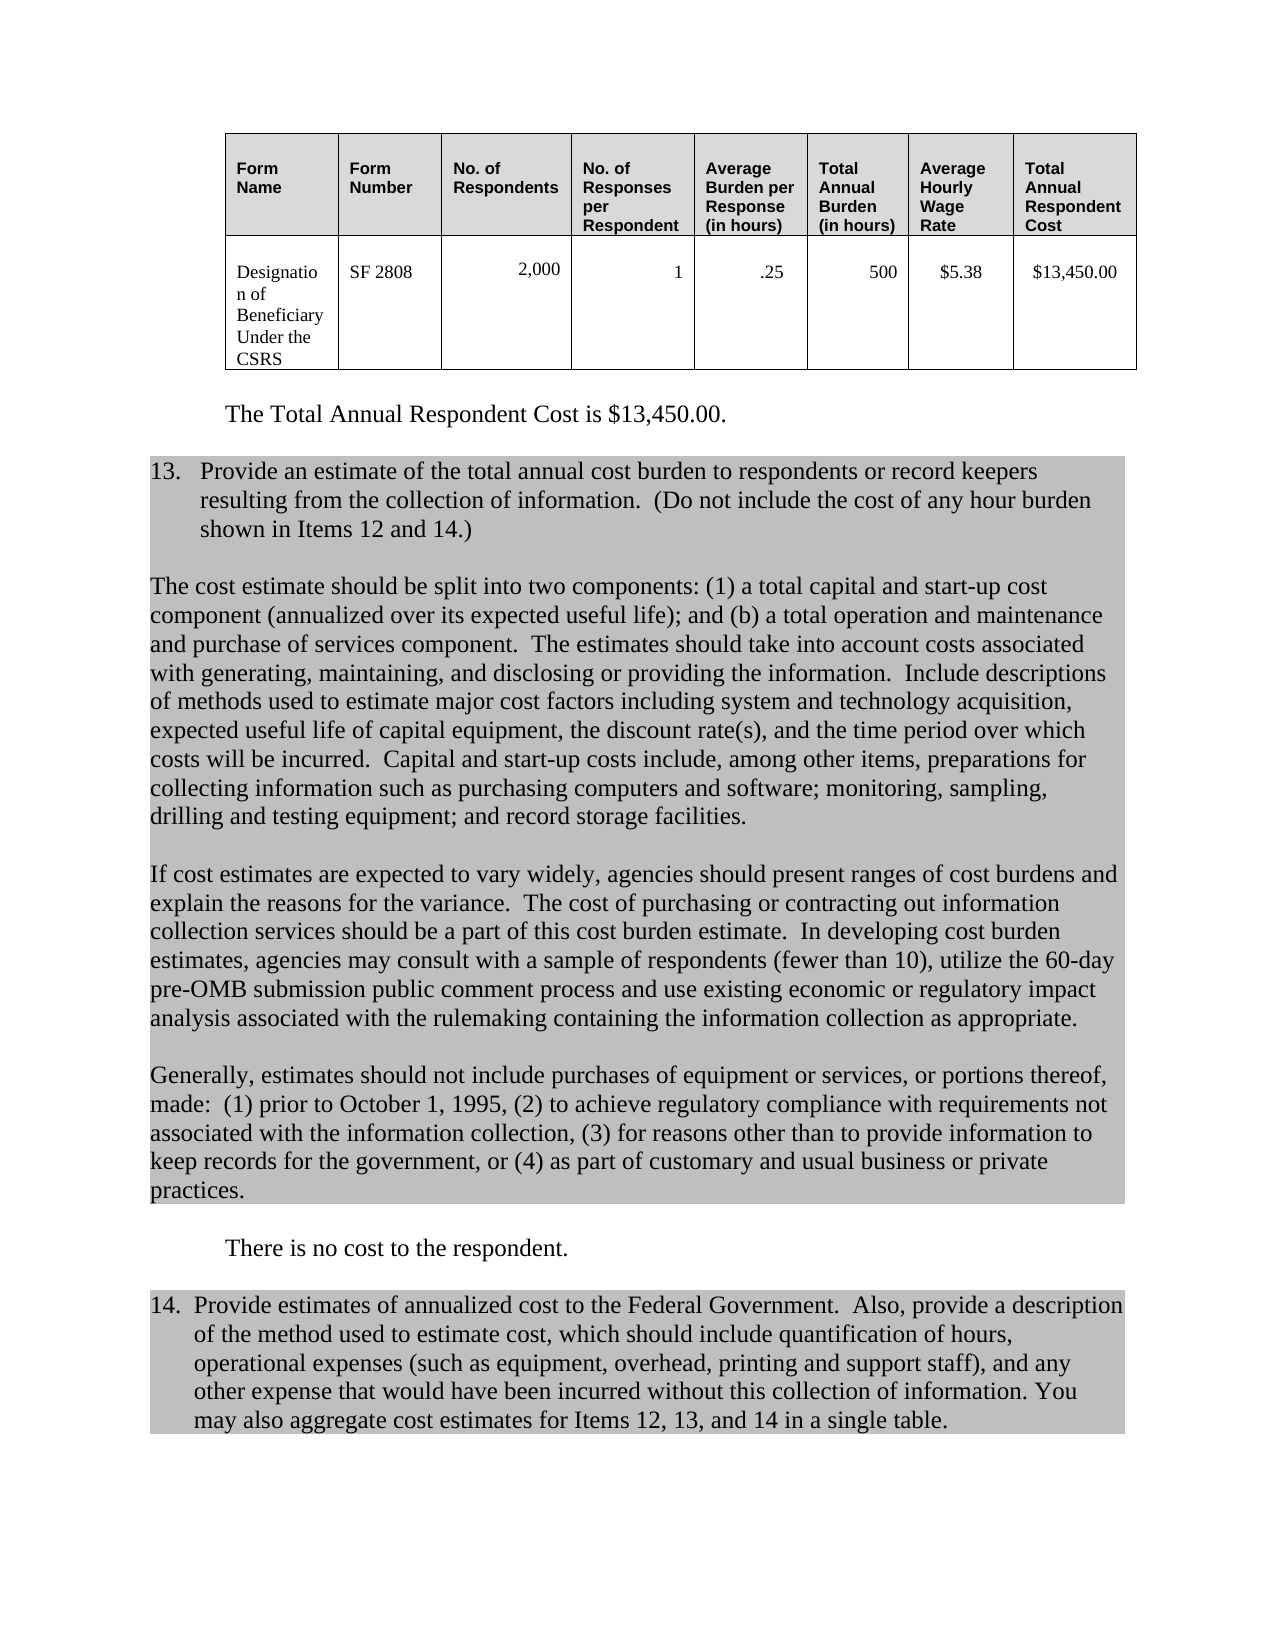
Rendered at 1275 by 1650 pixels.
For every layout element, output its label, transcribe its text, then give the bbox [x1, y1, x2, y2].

table_cell $5.38 [909, 236, 1013, 369]
table_header Average Hourly Wage Rate [909, 134, 1013, 235]
list Generally, estimates should not include purchases of equipment or services, or portions thereof, made: (1) prior to October 1, 1995, (2) to achieve regulatory compliance with requirements not associated with the information collection, (3) for reasons other than to provide information to keep records for the government, or (4) as part of customary and usual business or private practices. [150, 1060, 1125, 1204]
text may also aggregate cost estimates for Items 12, 13, and 14 in a single table. [150, 1405, 1125, 1434]
table_header Form Name [226, 134, 338, 235]
table_header Form Number [339, 134, 441, 235]
table_header Total Annual Burden (in hours) [808, 134, 908, 235]
table_cell SF 2808 [339, 236, 441, 369]
text 14. Provide estimates of annualized cost to the Federal Government. Also, provide a description [150, 1290, 1125, 1319]
table_header Total Annual Respondent Cost [1014, 134, 1136, 235]
text There is no cost to the respondent. [225, 1233, 1125, 1261]
table_header No. of Respondents [442, 134, 571, 235]
list shown in Items 12 and 14.) [150, 514, 1125, 543]
text of the method used to estimate cost, which should include quantification of hours, [150, 1319, 1125, 1348]
list If cost estimates are expected to vary widely, agencies should present ranges of cost burdens and explain the reasons for the variance. The cost of purchasing or contracting out information collection services should be a part of this cost burden estimate. In developing cost burden estimates, agencies may consult with a sample of respondents (fewer than 10), utilize the 60-day pre-OMB submission public comment process and use existing economic or regulatory impact analysis associated with the rulemaking containing the information collection as appropriate. [150, 859, 1125, 1031]
text other expense that would have been incurred without this collection of information. You [150, 1376, 1125, 1405]
table_header No. of Responses per Respondent [572, 134, 694, 235]
text operational expenses (such as equipment, overhead, printing and support staff), and any [150, 1348, 1125, 1376]
table_cell Designation of Beneficiary Under the CSRS [226, 236, 338, 369]
list The cost estimate should be split into two components: (1) a total capital and start-up cost component (annualized over its expected useful life); and (b) a total operation and maintenance and purchase of services component. The estimates should take into account costs associated with generating, maintaining, and disclosing or providing the information. Include descriptions of methods used to estimate major cost factors including system and technology acquisition, expected useful life of capital equipment, the discount rate(s), and the time period over which costs will be incurred. Capital and start-up costs include, among other items, preparations for collecting information such as purchasing computers and software; monitoring, sampling, drilling and testing equipment; and record storage facilities. [150, 571, 1125, 830]
table_cell 500 [808, 236, 908, 369]
table_cell .25 [695, 236, 807, 369]
table_cell $13,450.00 [1014, 236, 1136, 369]
list resulting from the collection of information. (Do not include the cost of any hour burden [150, 485, 1125, 514]
list 13. Provide an estimate of the total annual cost burden to respondents or record keepers [150, 456, 1125, 485]
table_cell 2,000 [442, 236, 571, 369]
table_header Average Burden per Response (in hours) [695, 134, 807, 235]
table_cell 1 [572, 236, 694, 369]
text The Total Annual Respondent Cost is $13,450.00. [150, 399, 1125, 428]
